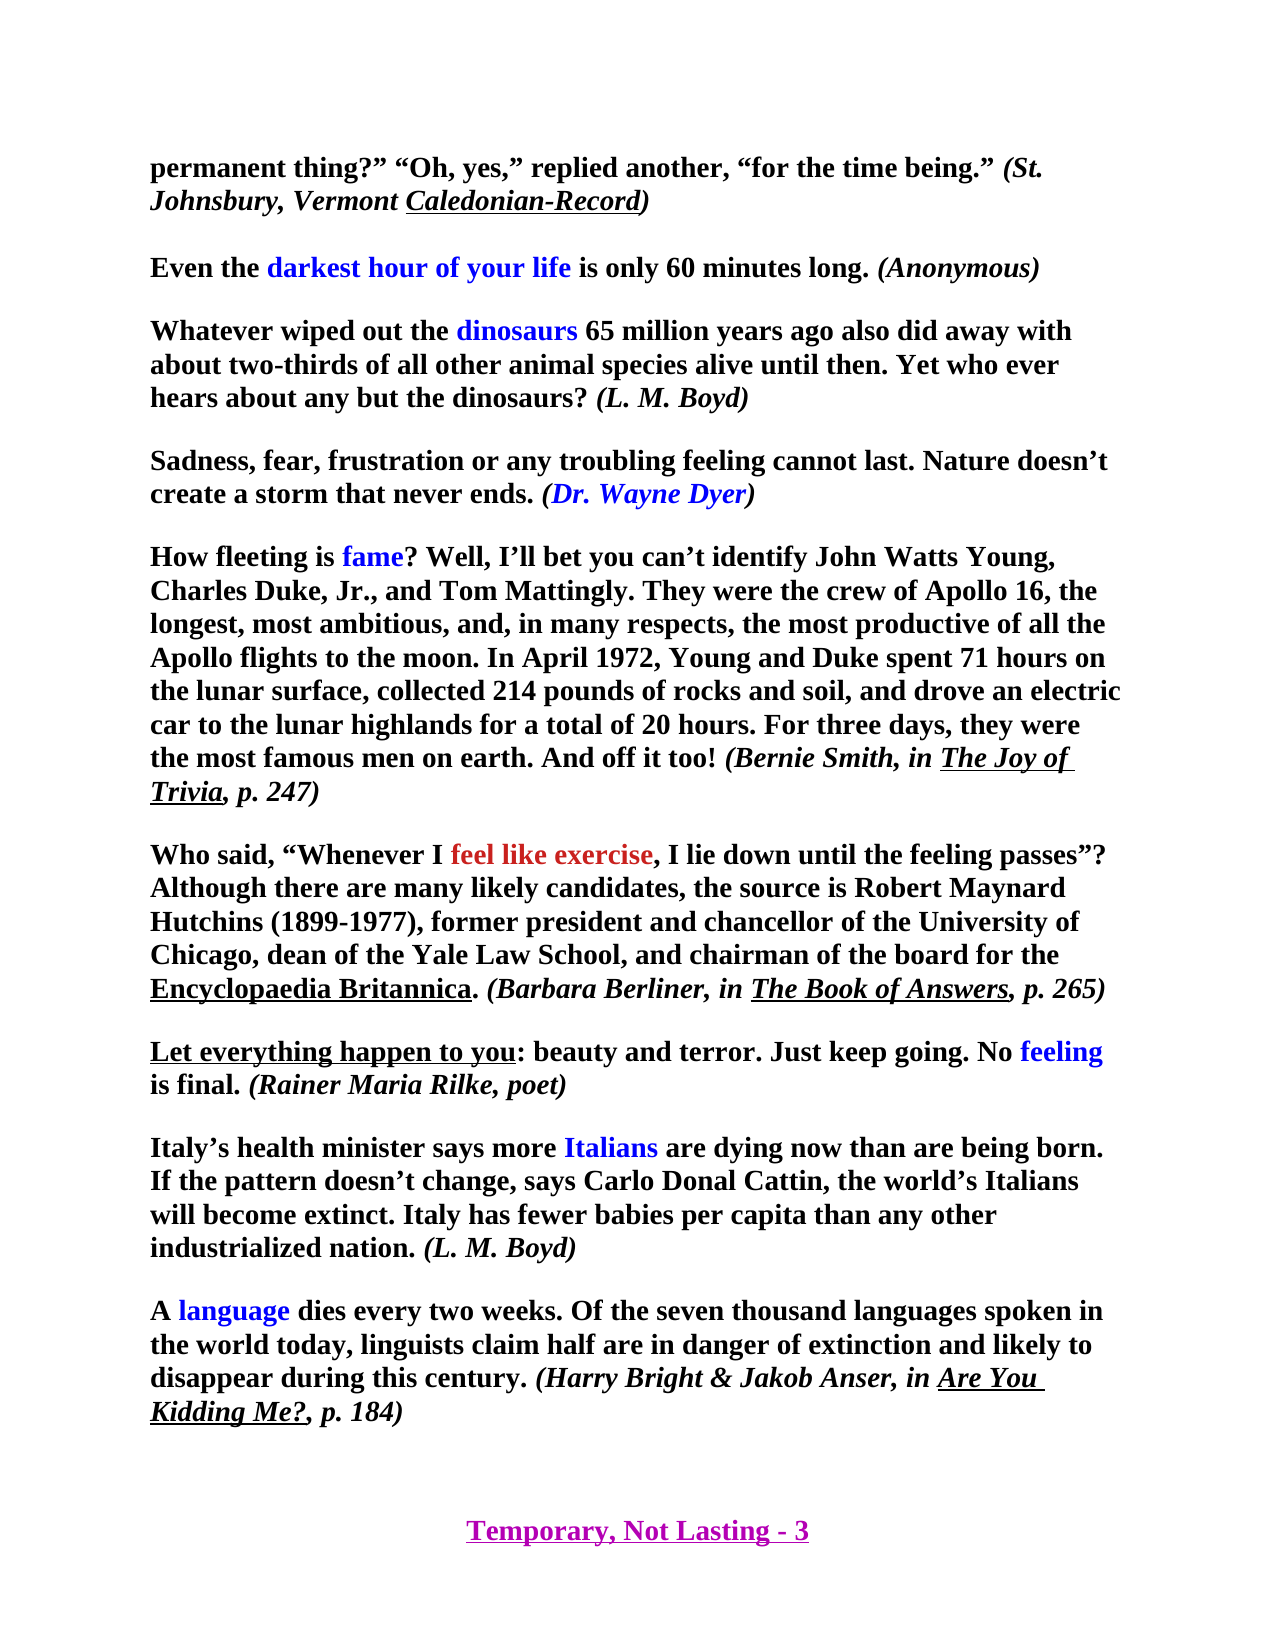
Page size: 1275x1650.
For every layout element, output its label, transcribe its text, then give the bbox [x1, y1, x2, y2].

text How fleeting is fame? Well, I’ll bet you can’t identify John Watts Young, Charles Duke, Jr., and Tom Mattingly. They were the crew of Apollo 16, the longest, most ambitious, and, in many respects, the most productive of all the Apollo flights to the moon. In April 1972, Young and Duke spent 71 hours on the lunar surface, collected 214 pounds of rocks and soil, and drove an electric car to the lunar highlands for a total of 20 hours. For three days, they were the most famous men on earth. And off it too! (Bernie Smith, in The Joy of Trivia, p. 247) [150, 539, 1125, 808]
text Sadness, fear, frustration or any troubling feeling cannot last. Nature doesn’t create a storm that never ends. (Dr. Wayne Dyer) [150, 443, 1125, 510]
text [150, 150, 1125, 217]
text Whatever wiped out the dinosaurs 65 million years ago also did away with about two-thirds of all other animal species alive until then. Yet who ever hears about any but the dinosaurs? (L. M. Boyd) [150, 313, 1125, 414]
text Italy’s health minister says more Italians are dying now than are being born. If the pattern doesn’t change, says Carlo Donal Cattin, the world’s Italians will become extinct. Italy has fewer babies per capita than any other industrialized nation. (L. M. Boyd) [150, 1130, 1125, 1264]
text A language dies every two weeks. Of the seven thousand languages spoken in the world today, linguists claim half are in danger of extinction and likely to disappear during this century. (Harry Bright & Jakob Anser, in Are You Kidding Me?, p. 184) [150, 1293, 1125, 1427]
text Even the darkest hour of your life is only 60 minutes long. (Anonymous) [150, 251, 1125, 284]
text Who said, “Whenever I feel like exercise, I lie down until the feeling passes”? Although there are many likely candidates, the source is Robert Maynard Hutchins (1899-1977), former president and chancellor of the University of Chicago, dean of the Yale Law School, and chairman of the board for the Encyclopaedia Britannica. (Barbara Berliner, in The Book of Answers, p. 265) [150, 837, 1125, 1004]
text Let everything happen to you: beauty and terror. Just keep going. No feeling is final. (Rainer Maria Rilke, poet) [150, 1034, 1125, 1101]
